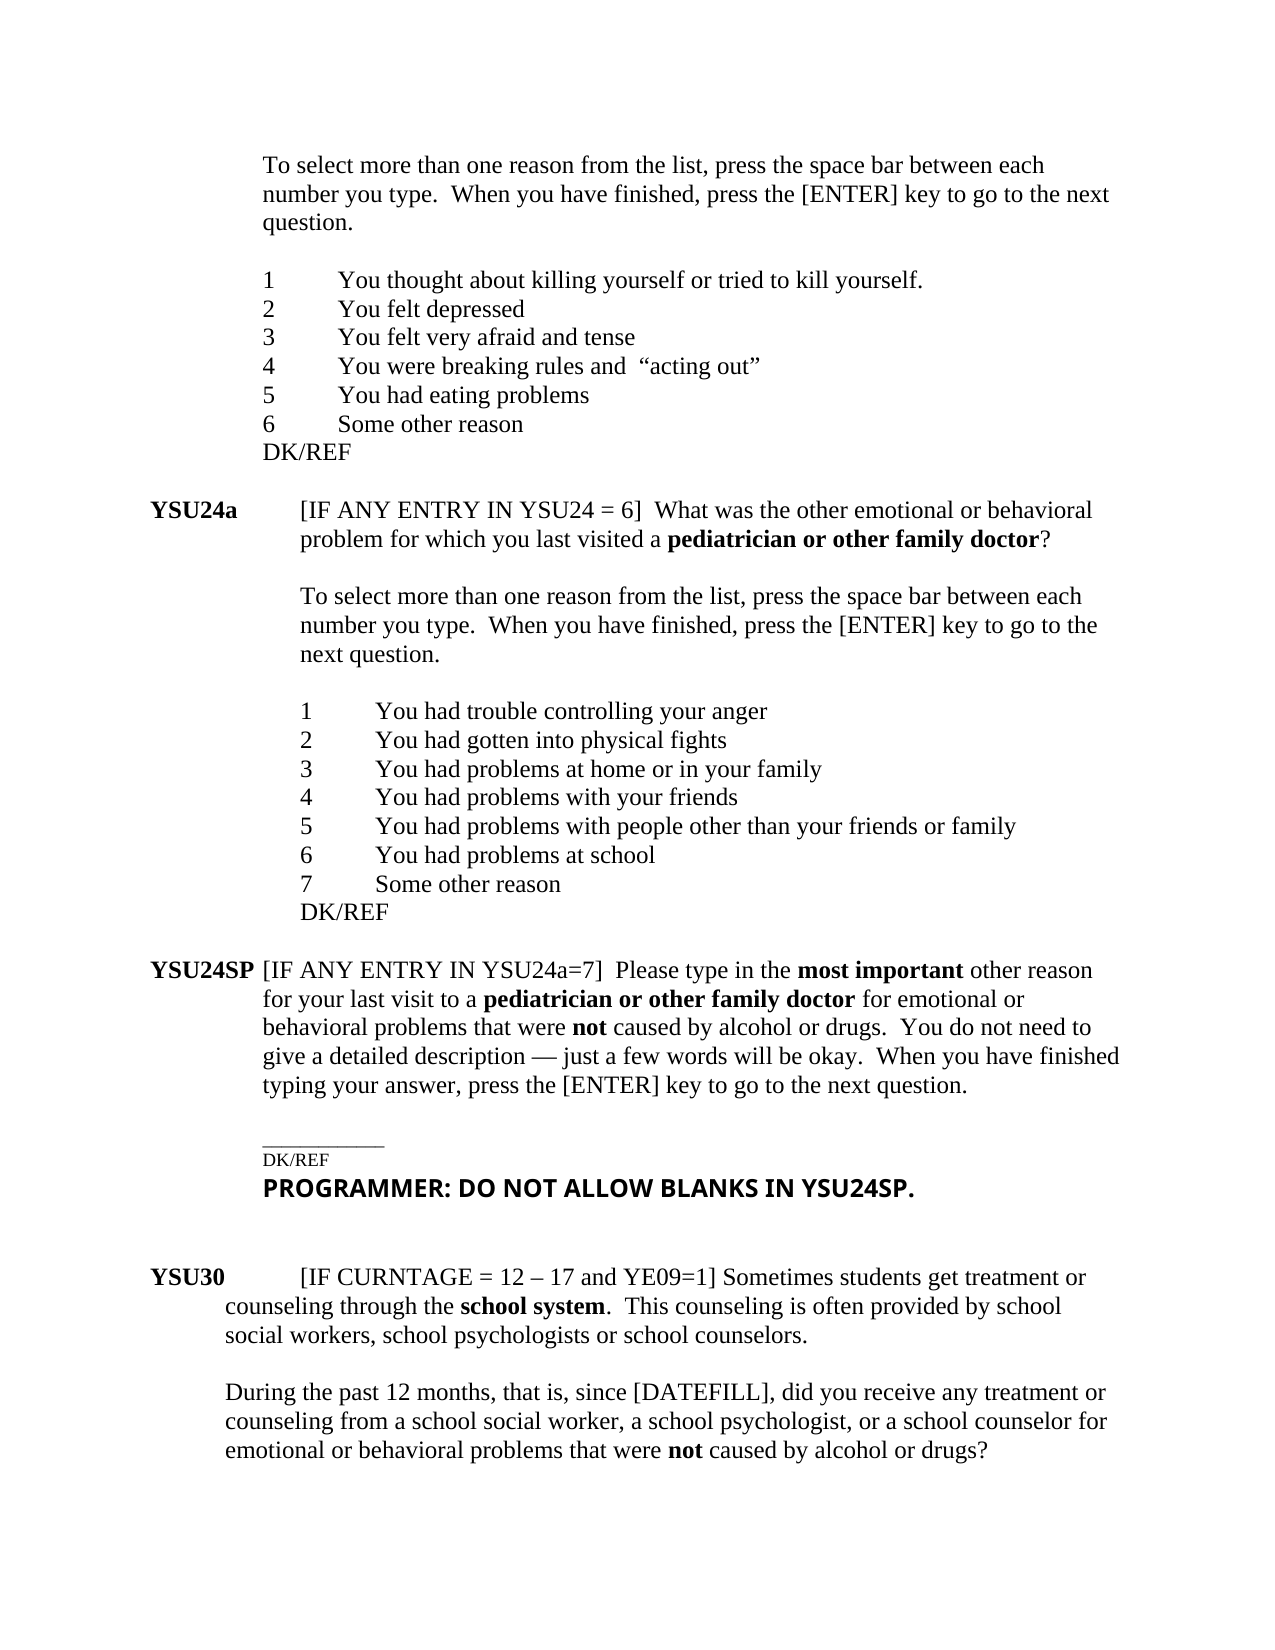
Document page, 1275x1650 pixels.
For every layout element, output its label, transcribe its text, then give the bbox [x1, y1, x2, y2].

text 1 You thought about killing yourself or tried to kill yourself. [262, 265, 1125, 294]
text DK/REF [262, 437, 1125, 466]
text During the past 12 months, that is, since [DATEFILL], did you receive any treatment or counseling from a school social worker, a school psychologist, or a school counselor for emotional or behavioral problems that were not caused by alcohol or drugs? [225, 1377, 1125, 1463]
text 6 Some other reason [262, 409, 1125, 437]
text 3 You felt very afraid and tense [262, 322, 1125, 351]
text 4 You were breaking rules and “acting out” [262, 351, 1125, 380]
text YSU24a [IF ANY ENTRY IN YSU24 = 6] What was the other emotional or behavioral problem for which you last visited a pediatrician or other family doctor? [150, 495, 1125, 552]
text 2 You had gotten into physical fights [300, 725, 1125, 754]
text _____________ [262, 1127, 1125, 1149]
text DK/REF [262, 1149, 1125, 1171]
text 4 You had problems with your friends [300, 782, 1125, 811]
text 7 Some other reason [300, 869, 1125, 897]
text 3 You had problems at home or in your family [300, 754, 1125, 782]
text 6 You had problems at school [300, 840, 1125, 869]
text 1 You had trouble controlling your anger [300, 696, 1125, 725]
text 2 You felt depressed [262, 294, 1125, 322]
text 5 You had eating problems [262, 380, 1125, 409]
text DK/REF [300, 897, 1125, 926]
text To select more than one reason from the list, press the space bar between each number you type. When you have finished, press the [ENTER] key to go to the next question. [300, 581, 1125, 667]
text To select more than one reason from the list, press the space bar between each number you type. When you have finished, press the [ENTER] key to go to the next question. [262, 150, 1125, 236]
text YSU24SP [IF ANY ENTRY IN YSU24a=7] Please type in the most important other reason for your last visit to a pediatrician or other family doctor for emotional or behavioral problems that were not caused by alcohol or drugs. You do not need to give a detailed description — just a few words will be okay. When you have finished typing your answer, press the [ENTER] key to go to the next question. [150, 955, 1125, 1099]
text YSU30 [IF CURNTAGE = 12 – 17 and YE09=1] Sometimes students get treatment or counseling through the school system. This counseling is often provided by school social workers, school psychologists or school counselors. [150, 1262, 1125, 1348]
text PROGRAMMER: DO NOT ALLOW BLANKS IN YSU24SP. [262, 1171, 1125, 1205]
text 5 You had problems with people other than your friends or family [300, 811, 1125, 840]
